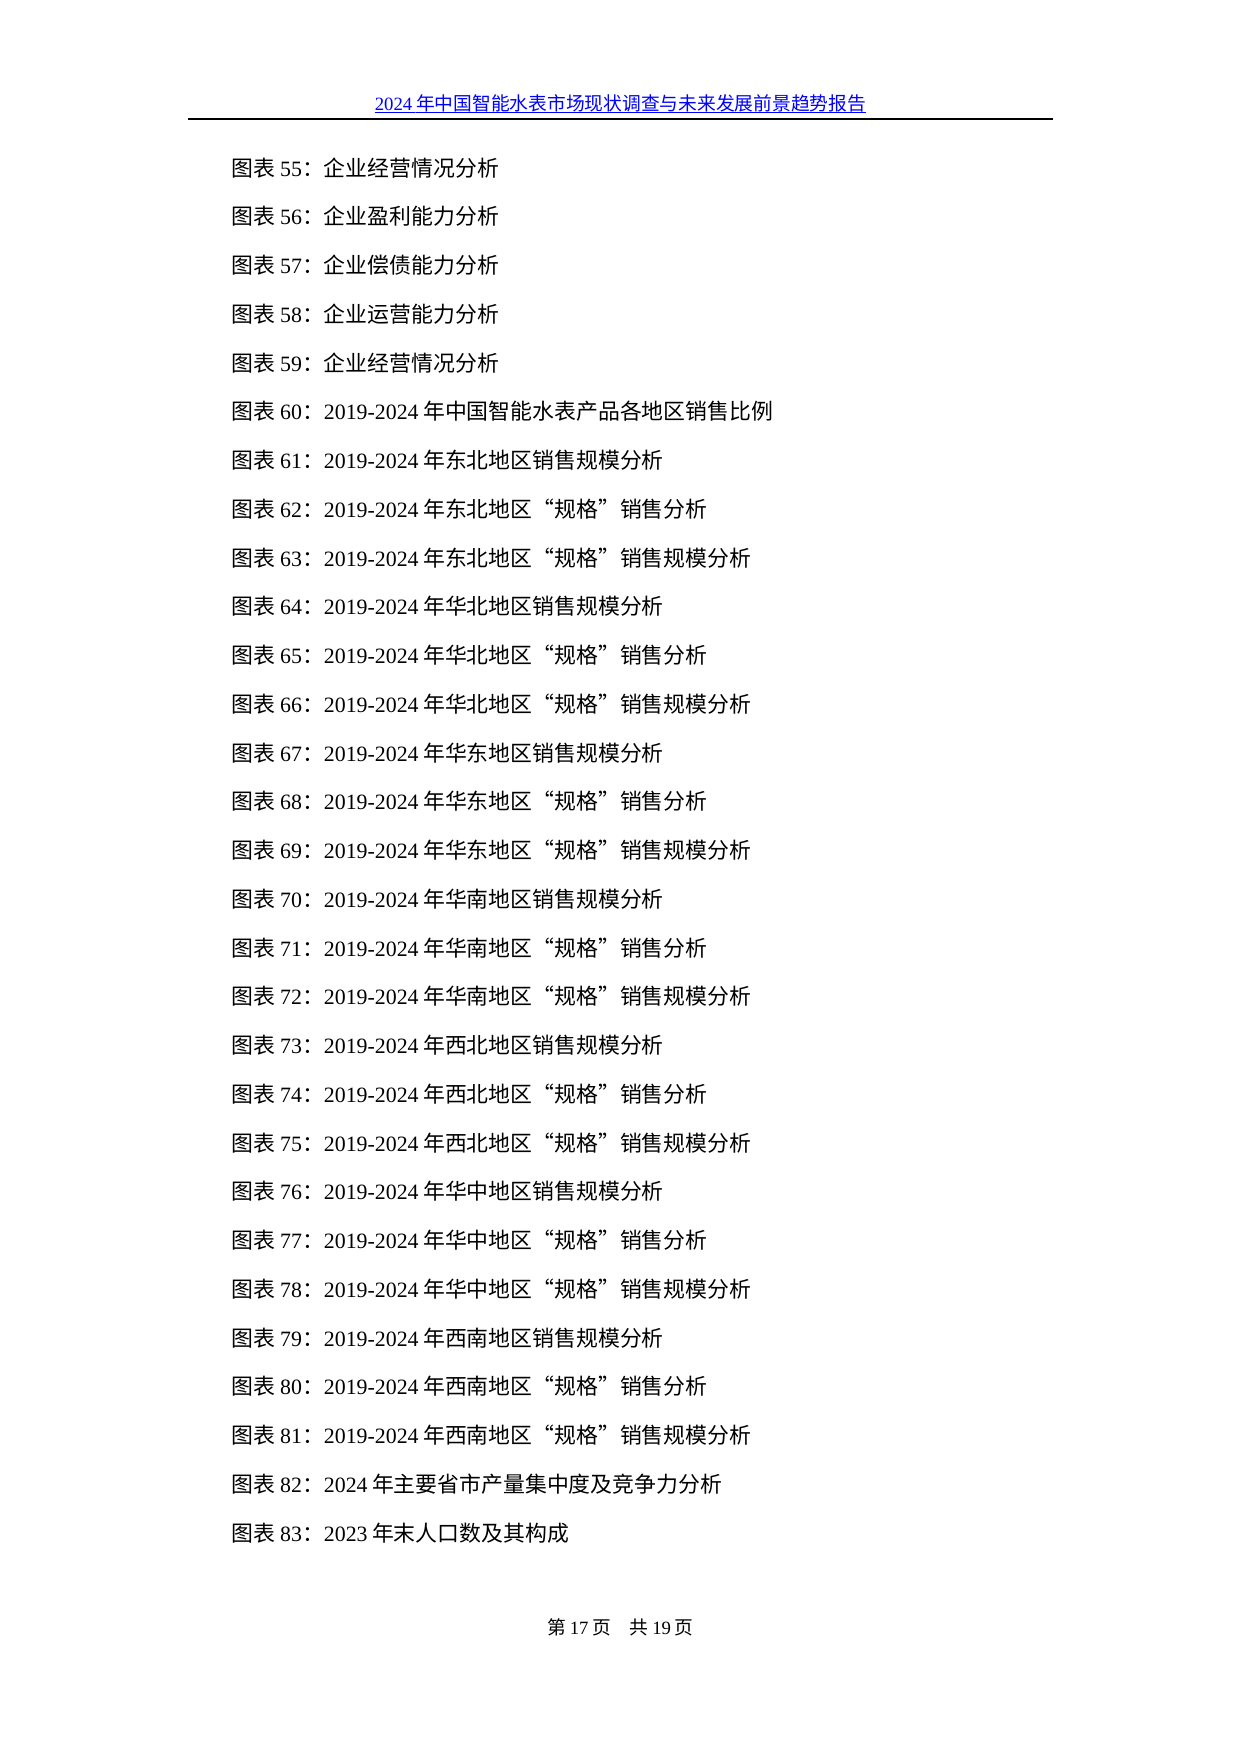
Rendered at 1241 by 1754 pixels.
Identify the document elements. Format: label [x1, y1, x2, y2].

text [187, 150, 1053, 1548]
